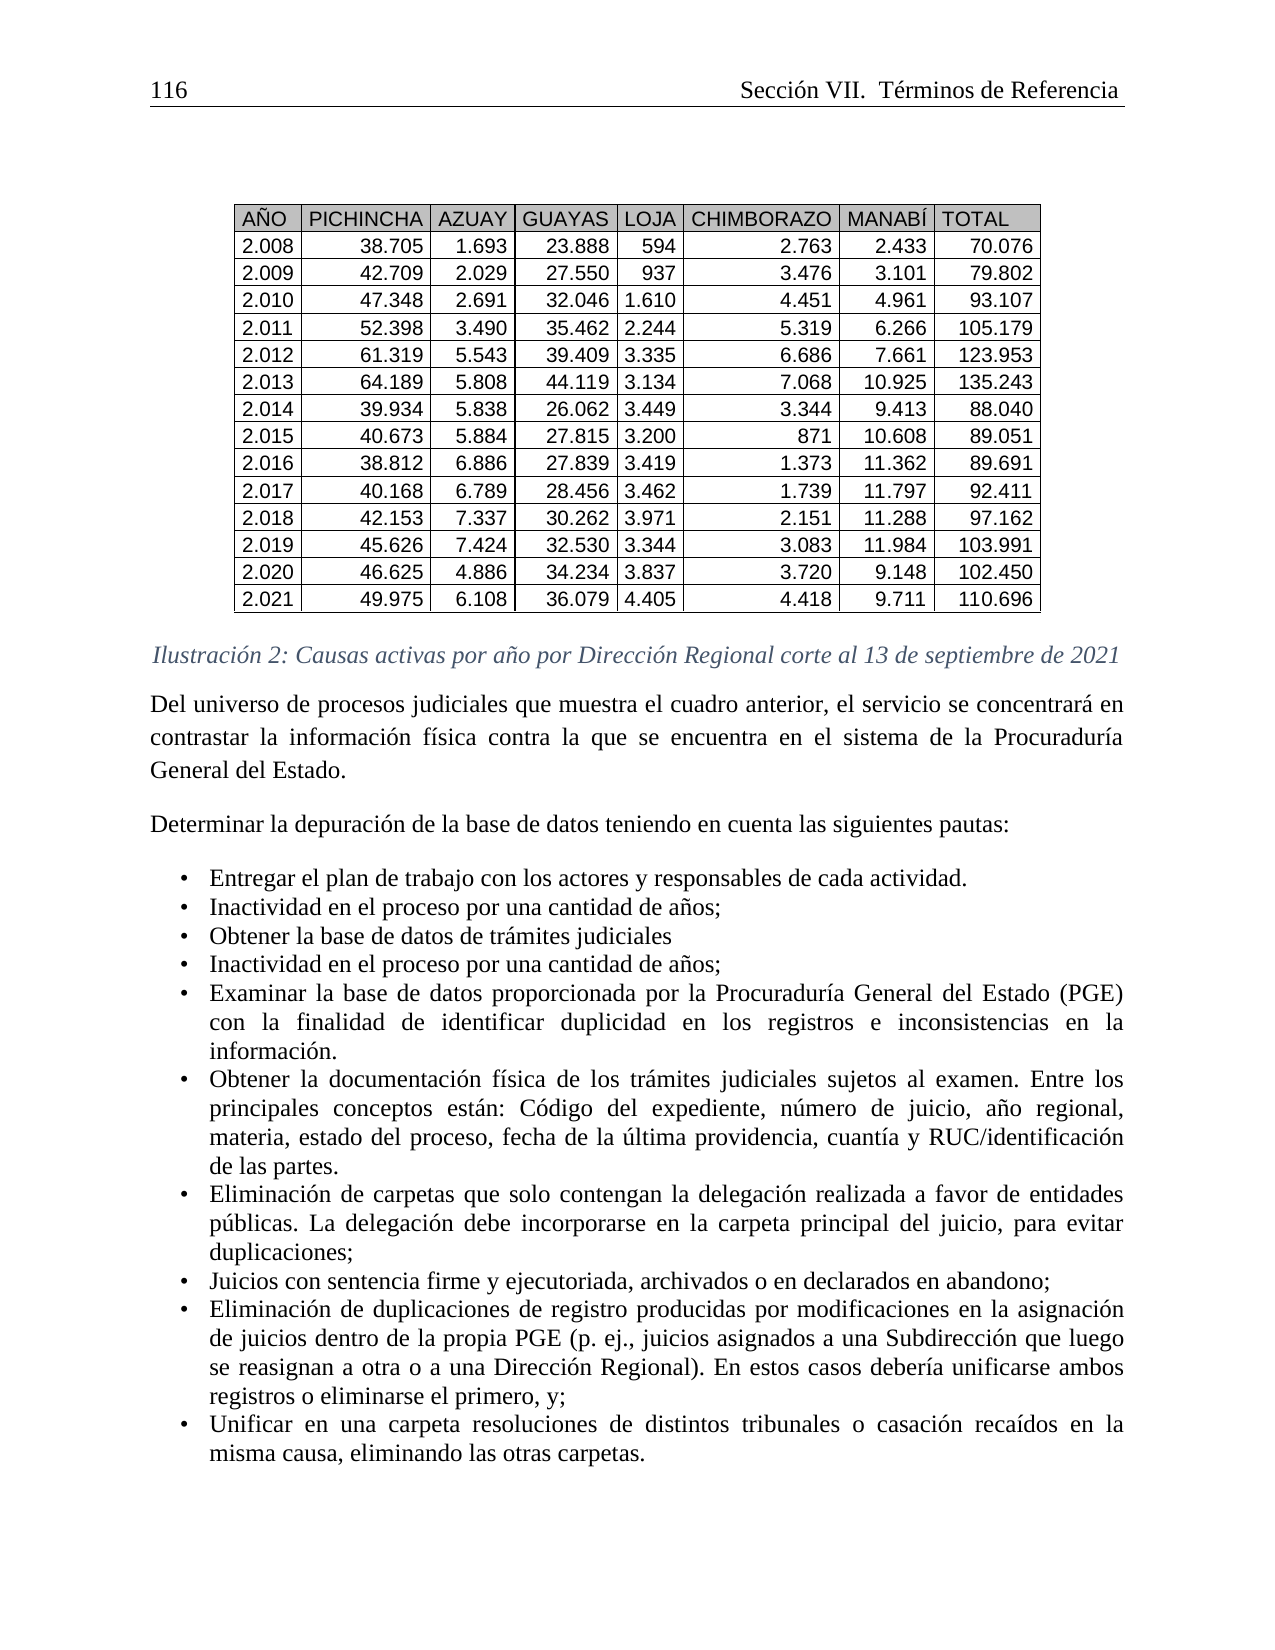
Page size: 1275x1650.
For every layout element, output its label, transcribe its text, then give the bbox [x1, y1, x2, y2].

text Del universo de procesos judiciales que muestra el cuadro anterior, el servicio se concentrará en contrastar la información física contra la que se encuentra en el sistema de la Procuraduría General del Estado. [150, 689, 1125, 784]
text Determinar la depuración de la base de datos teniendo en cuenta las siguientes pautas: [150, 809, 1125, 838]
list Juicios con sentencia firme y ejecutoriada, archivados o en declarados en abandono; [179, 1266, 1125, 1294]
text Ilustración 2: Causas activas por año por Dirección Regional corte al 13 de septiembre de 2021 [150, 640, 1125, 669]
list Unificar en una carpeta resoluciones de distintos tribunales o casación recaídos en la misma causa, eliminando las otras carpetas. [179, 1409, 1125, 1467]
list Inactividad en el proceso por una cantidad de años; [179, 949, 1125, 978]
list Obtener la documentación física de los trámites judiciales sujetos al examen. Entre los principales conceptos están: Código del expediente, número de juicio, año regional, materia, estado del proceso, fecha de la última providencia, cuantía y RUC/identificación de las partes. [179, 1064, 1125, 1179]
list Inactividad en el proceso por una cantidad de años; [179, 892, 1125, 921]
list Eliminación de carpetas que solo contengan la delegación realizada a favor de entidades públicas. La delegación debe incorporarse en la carpeta principal del juicio, para evitar duplicaciones; [179, 1179, 1125, 1266]
list Obtener la base de datos de trámites judiciales [179, 921, 1125, 949]
list Entregar el plan de trabajo con los actores y responsables de cada actividad. [179, 863, 1125, 892]
list Examinar la base de datos proporcionada por la Procuraduría General del Estado (PGE) con la finalidad de identificar duplicidad en los registros e inconsistencias en la información. [179, 978, 1125, 1064]
list Eliminación de duplicaciones de registro producidas por modificaciones en la asignación de juicios dentro de la propia PGE (p. ej., juicios asignados a una Subdirección que luego se reasignan a otra o a una Dirección Regional). En estos casos debería unificarse ambos registros o eliminarse el primero, y; [179, 1294, 1125, 1409]
